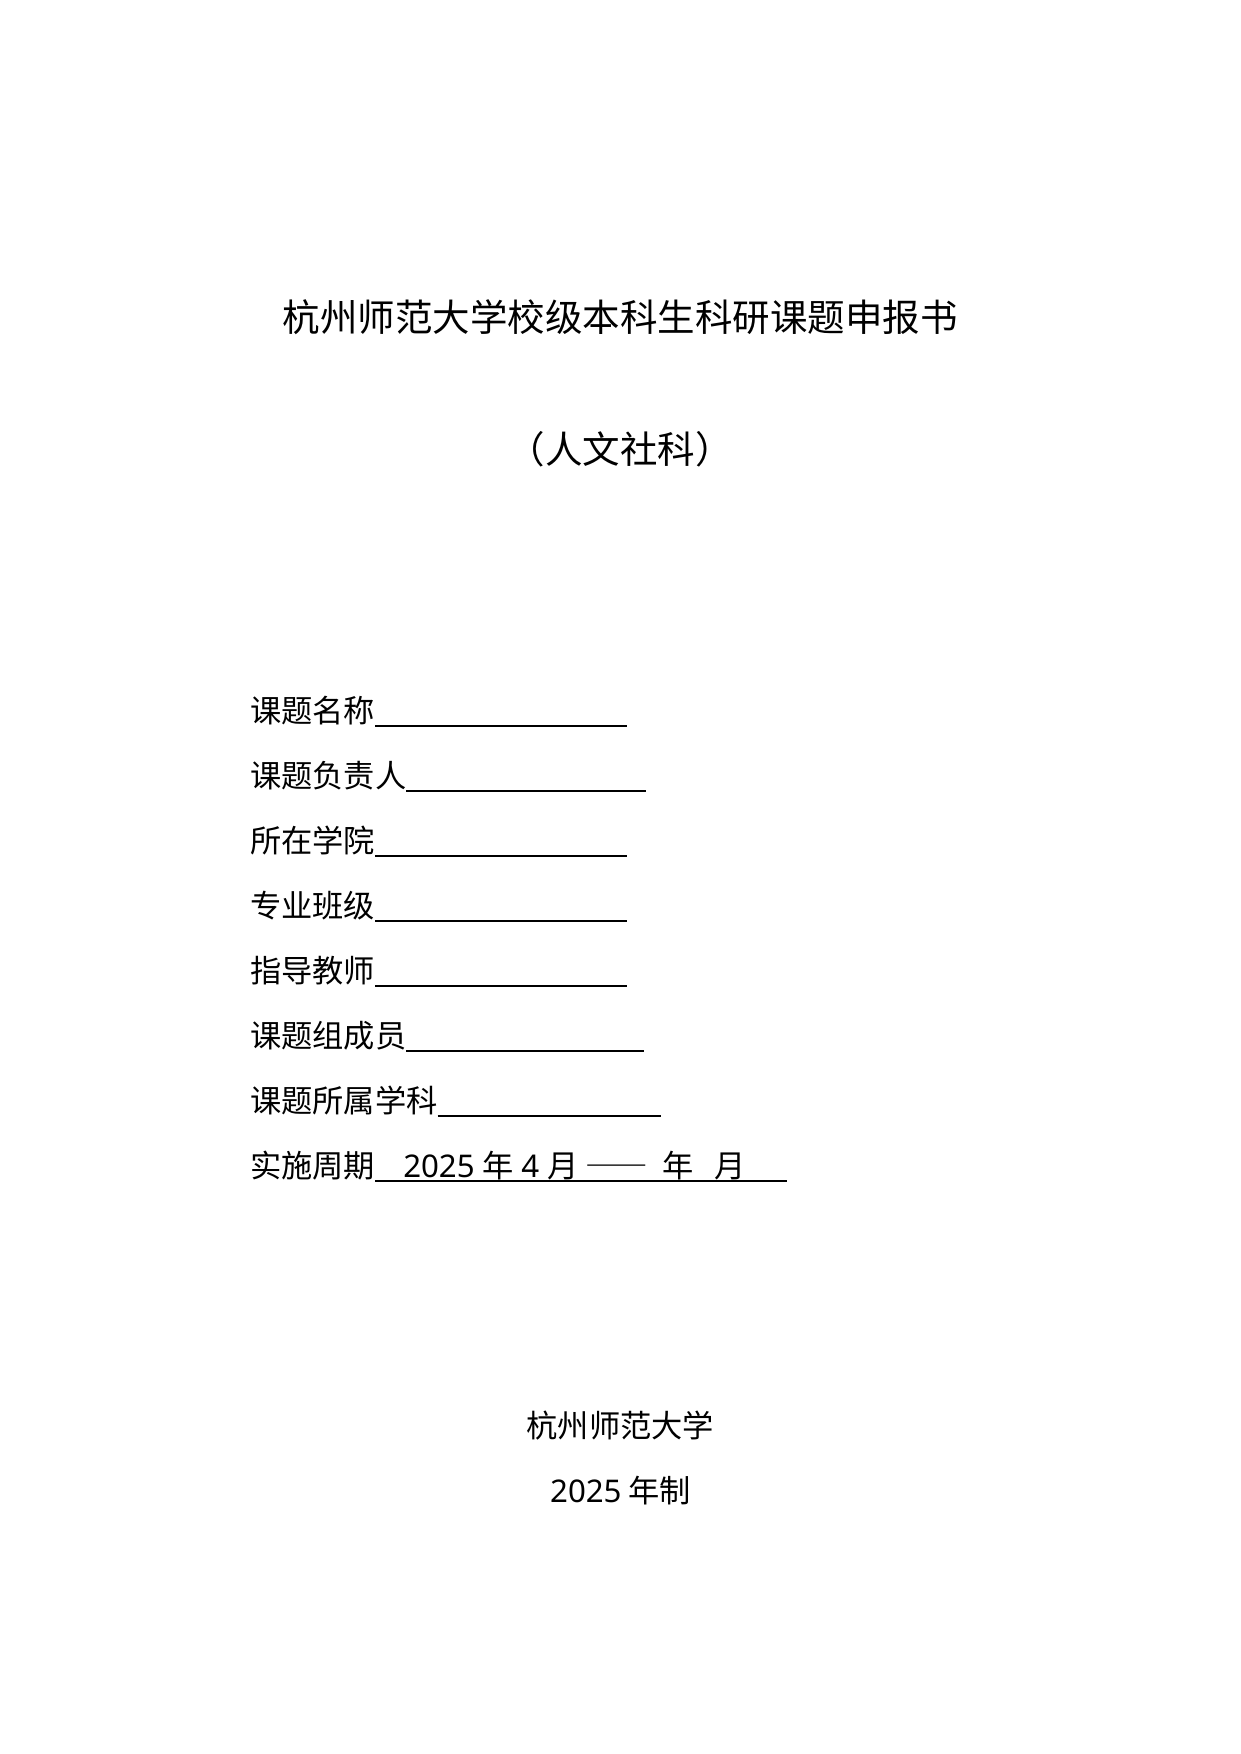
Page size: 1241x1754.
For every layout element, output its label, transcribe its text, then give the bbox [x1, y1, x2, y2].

text 实施周期 2025 年 4 月 —— 年 月 [187, 1131, 1053, 1196]
text 杭州师范大学 [187, 1391, 1053, 1456]
text （人文社科） [187, 414, 1053, 479]
text 课题名称 [187, 676, 1053, 741]
text 杭州师范大学校级本科生科研课题申报书 [187, 283, 1053, 348]
text 课题所属学科 [187, 1066, 1053, 1131]
text 2025年制 [187, 1456, 1053, 1521]
text 指导教师 [187, 936, 1053, 1001]
text 所在学院 [187, 806, 1053, 871]
text 专业班级 [187, 871, 1053, 936]
text 课题组成员 [187, 1001, 1053, 1066]
text 课题负责人 [187, 741, 1053, 806]
